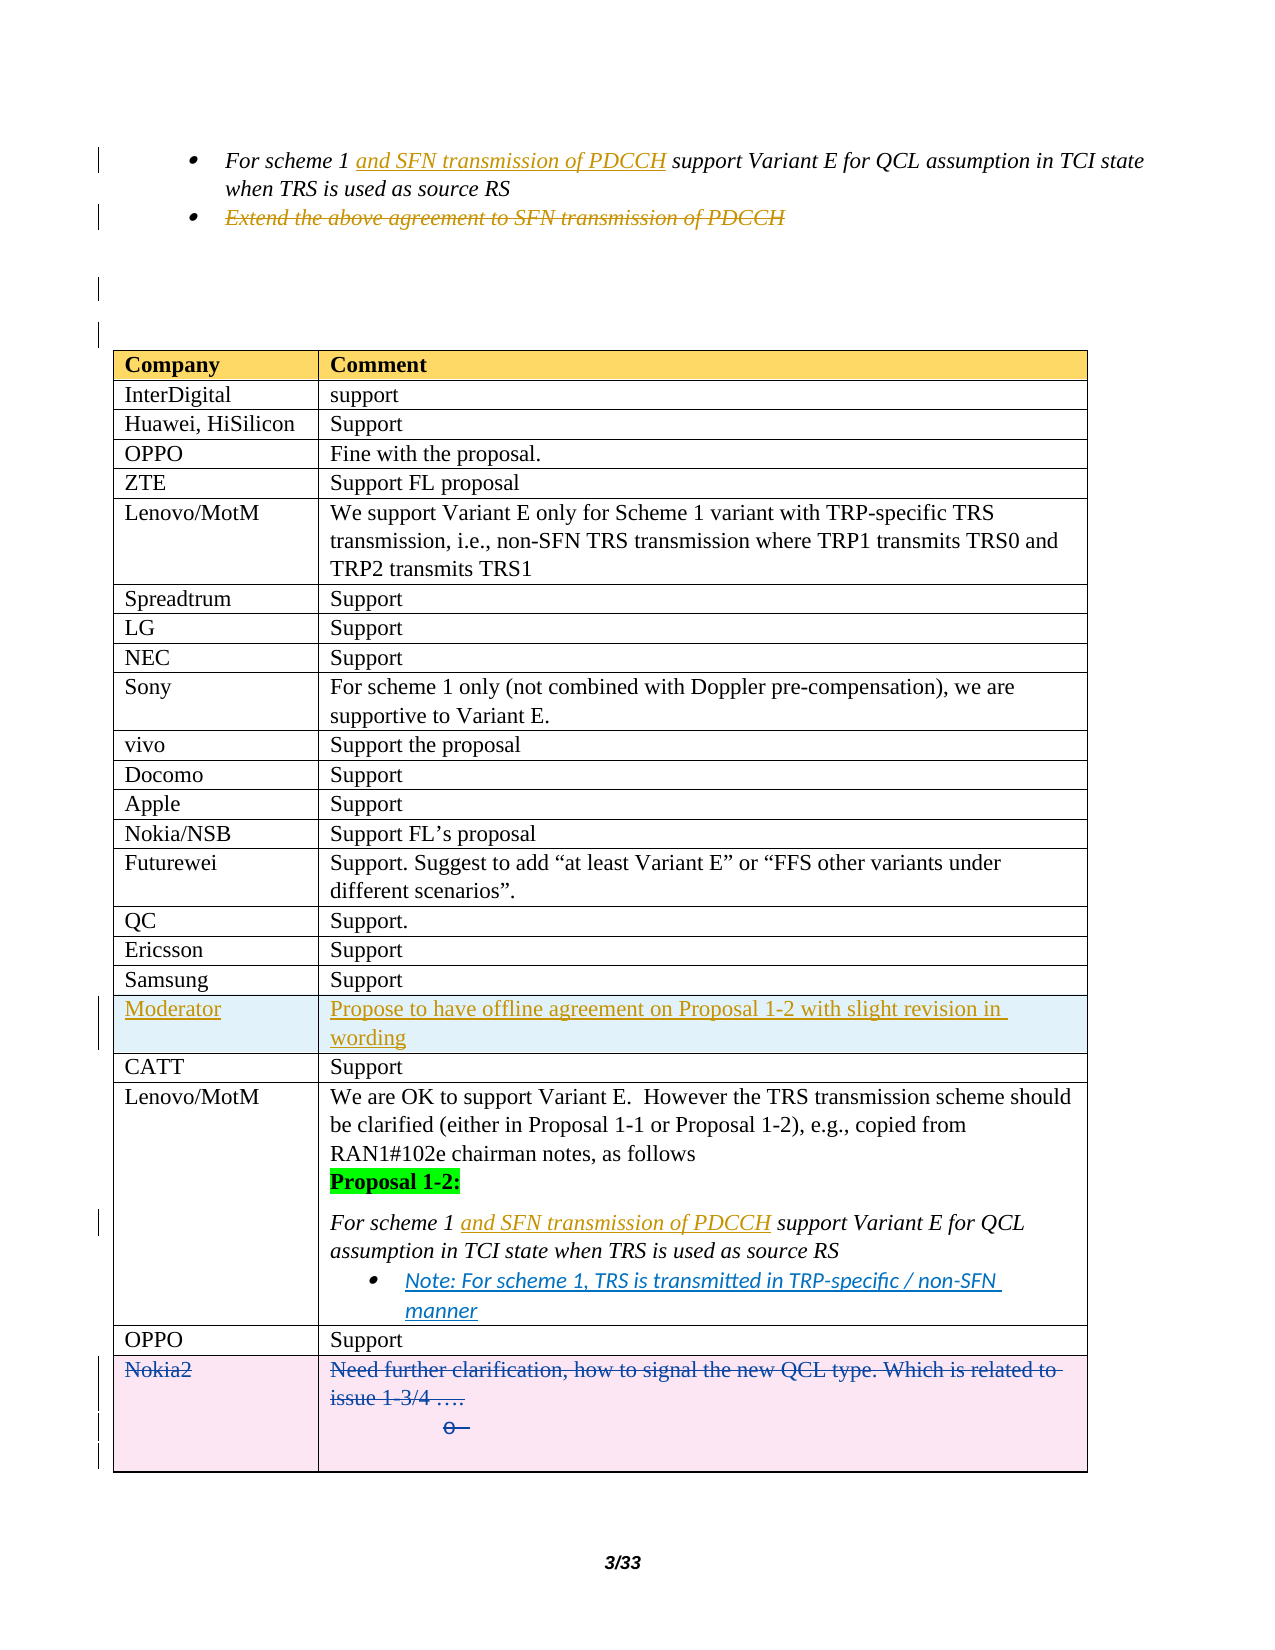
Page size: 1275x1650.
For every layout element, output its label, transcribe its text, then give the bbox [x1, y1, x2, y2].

table_cell Apple [114, 790, 318, 819]
table_cell Support [319, 1054, 1087, 1082]
table_cell NEC [114, 644, 318, 672]
table_cell Support [319, 614, 1087, 643]
table_cell Futurewei [114, 849, 318, 906]
table_cell Spreadtrum [114, 585, 318, 613]
table_cell Support [319, 644, 1087, 672]
table_cell vivo [114, 731, 318, 760]
table_cell support [319, 381, 1087, 409]
table_cell Support [319, 937, 1087, 965]
table_cell Ericsson [114, 937, 318, 965]
table_cell Nokia/NSB [114, 820, 318, 848]
list For scheme 1 support Variant E for QCL assumption in TCI state when TRS is used as source RS [187, 147, 1172, 202]
table_cell OPPO [114, 1326, 318, 1355]
table_cell For scheme 1 only (not combined with Doppler pre-compensation), we are supportive to Variant E. [319, 673, 1087, 730]
table_cell LG [114, 614, 318, 643]
table_cell Support [319, 966, 1087, 994]
table_cell Support. [319, 907, 1087, 936]
table_cell Lenovo/MotM [114, 1083, 318, 1325]
table_cell Support. Suggest to add “at least Variant E” or “FFS other variants under different scenarios”. [319, 849, 1087, 906]
table_header Comment [319, 351, 1087, 379]
table_cell InterDigital [114, 381, 318, 409]
table_cell Support [319, 761, 1087, 789]
table_cell Support [319, 1326, 1087, 1355]
table_cell CATT [114, 1054, 318, 1082]
table_cell QC [114, 907, 318, 936]
table_cell Support [319, 585, 1087, 613]
table_header Company [114, 351, 318, 379]
table_cell Support [319, 790, 1087, 819]
table_cell Support FL’s proposal [319, 820, 1087, 848]
table_cell We support Variant E only for Scheme 1 variant with TRP-specific TRS transmission, i.e., non-SFN TRS transmission where TRP1 transmits TRS0 and TRP2 transmits TRS1 [319, 499, 1087, 584]
table_cell We are OK to support Variant E. However the TRS transmission scheme should be clarified (either in Proposal 1-1 or Proposal 1-2), e.g., copied from RAN1#102e chairman notes, as follows Proposal 1-2: For scheme 1 support Variant E for QCL assumption in TCI state when TRS is used as source RS Note: For scheme 1, TRS is transmitted in TRP-specific / non-SFN manner [319, 1083, 1087, 1325]
table_cell Samsung [114, 966, 318, 994]
table_cell Lenovo/MotM [114, 499, 318, 584]
table_cell ZTE [114, 469, 318, 497]
table_cell Support [319, 410, 1087, 438]
table_cell Fine with the proposal. [319, 440, 1087, 468]
table_cell Sony [114, 673, 318, 730]
table_cell OPPO [114, 440, 318, 468]
table_cell Support FL proposal [319, 469, 1087, 497]
table_cell Huawei, HiSilicon [114, 410, 318, 438]
table_cell Support the proposal [319, 731, 1087, 760]
table_cell Docomo [114, 761, 318, 789]
